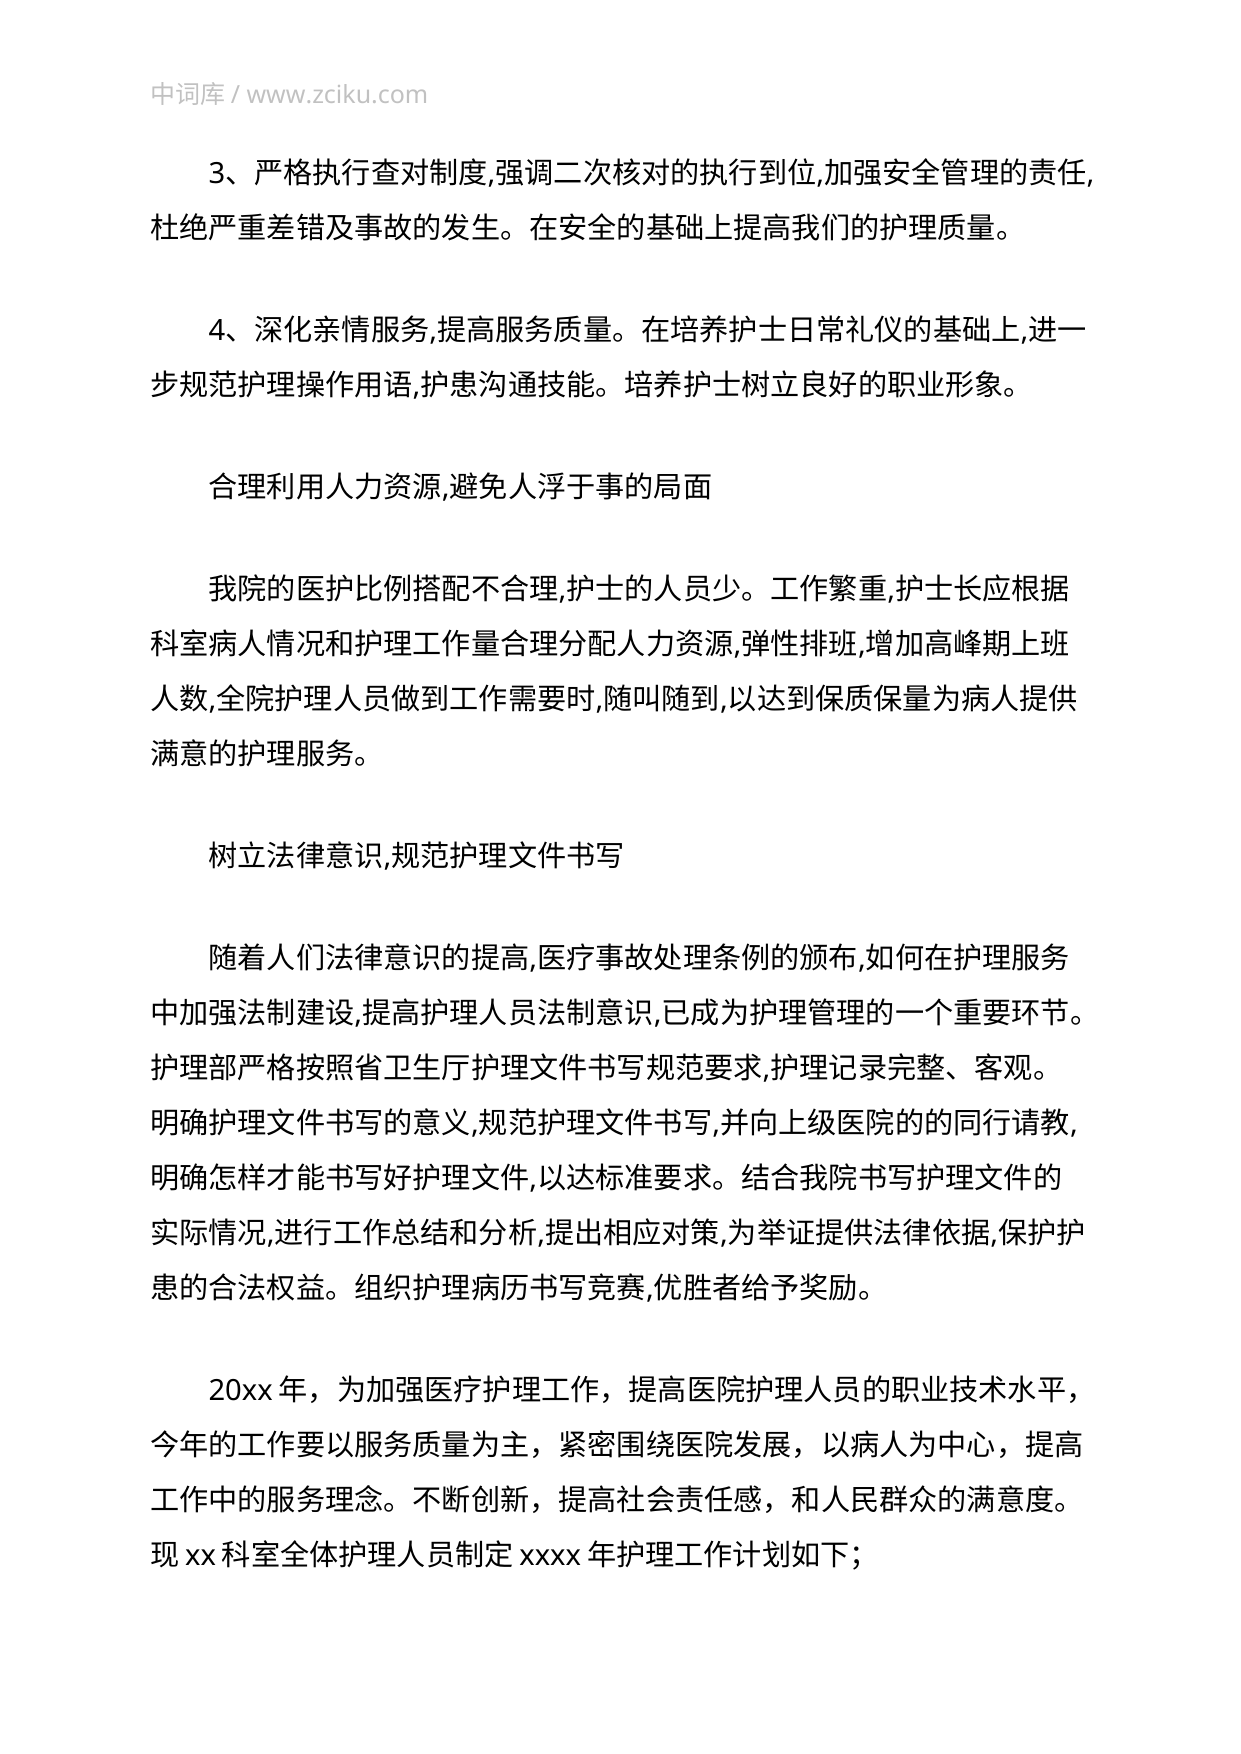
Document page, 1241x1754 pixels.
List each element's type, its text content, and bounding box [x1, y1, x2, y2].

text 树立法律意识,规范护理文件书写 [150, 832, 1090, 875]
text 合理利用人力资源,避免人浮于事的局面 [150, 464, 1090, 506]
text 20xx年，为加强医疗护理工作，提高医院护理人员的职业技术水平，今年的工作要以服务质量为主，紧密围绕医院发展，以病人为中心，提高工作中的服务理念。不断创新，提高社会责任感，和人民群众的满意度。现xx科室全体护理人员制定xxxx年护理工作计划如下； [150, 1366, 1090, 1574]
text 我院的医护比例搭配不合理,护士的人员少。工作繁重,护士长应根据科室病人情况和护理工作量合理分配人力资源,弹性排班,增加高峰期上班人数,全院护理人员做到工作需要时,随叫随到,以达到保质保量为病人提供满意的护理服务。 [150, 566, 1090, 773]
text 4、深化亲情服务,提高服务质量。在培养护士日常礼仪的基础上,进一步规范护理操作用语,护患沟通技能。培养护士树立良好的职业形象。 [150, 307, 1090, 404]
text 3、严格执行查对制度,强调二次核对的执行到位,加强安全管理的责任,杜绝严重差错及事故的发生。在安全的基础上提高我们的护理质量。 [150, 150, 1090, 247]
text 随着人们法律意识的提高,医疗事故处理条例的颁布,如何在护理服务中加强法制建设,提高护理人员法制意识,已成为护理管理的一个重要环节。护理部严格按照省卫生厅护理文件书写规范要求,护理记录完整、客观。明确护理文件书写的意义,规范护理文件书写,并向上级医院的的同行请教,明确怎样才能书写好护理文件,以达标准要求。结合我院书写护理文件的实际情况,进行工作总结和分析,提出相应对策,为举证提供法律依据,保护护患的合法权益。组织护理病历书写竞赛,优胜者给予奖励。 [150, 934, 1090, 1307]
